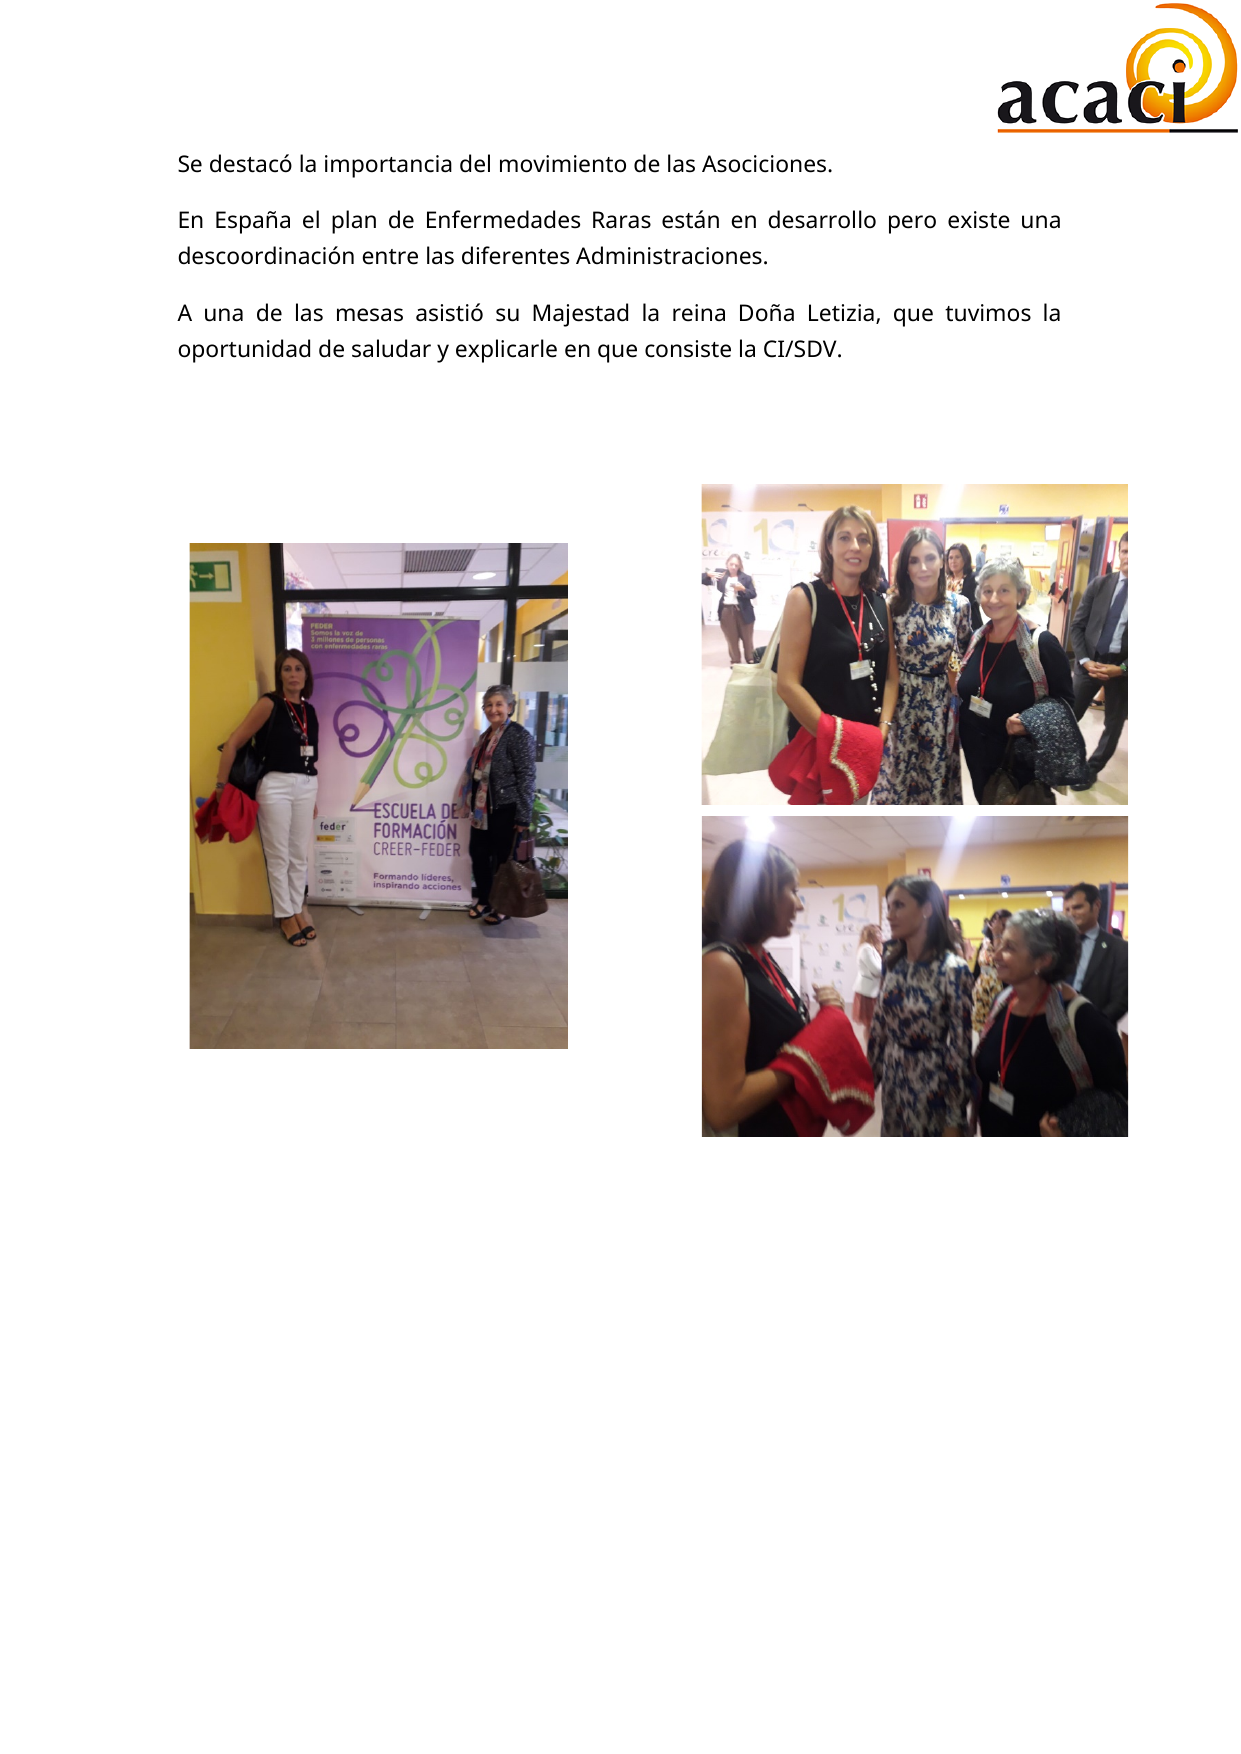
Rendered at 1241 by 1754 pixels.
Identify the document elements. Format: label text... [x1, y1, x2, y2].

picture [701, 484, 1128, 805]
picture [701, 816, 1129, 1137]
text A una de las mesas asistió su Majestad la reina Doña Letizia, que tuvimos la oportunidad de saludar y explicarle en que consiste la CI/SDV. [177, 297, 1063, 364]
text En España el plan de Enfermedades Raras están en desarrollo pero existe una descoordinación entre las diferentes Administraciones. [177, 204, 1063, 272]
picture [189, 543, 568, 1049]
text Se destacó la importancia del movimiento de las Asociciones. [177, 148, 1063, 179]
picture [993, 0, 1240, 137]
